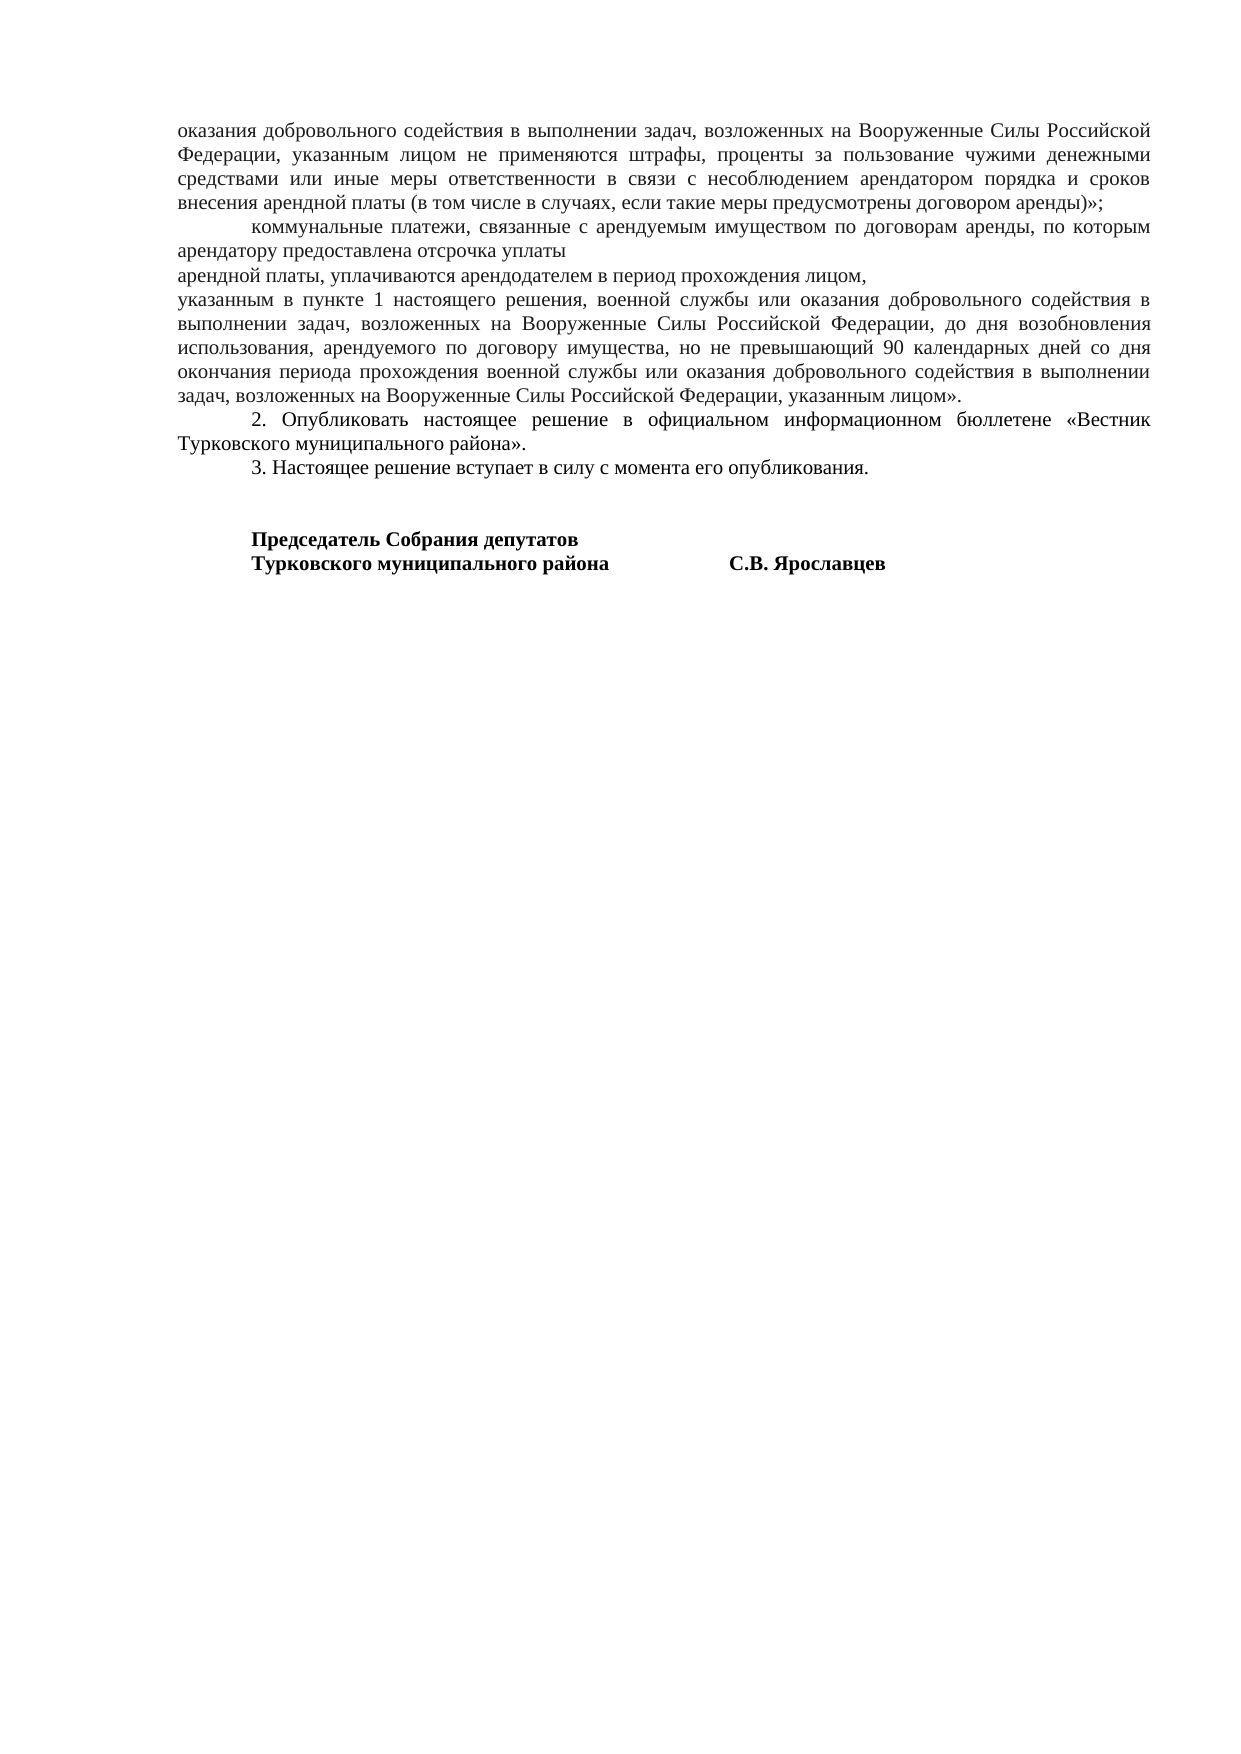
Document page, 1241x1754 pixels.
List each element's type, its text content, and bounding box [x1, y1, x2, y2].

text 2. Опубликовать настоящее решение в официальном информационном бюллетене «Вестник Турковского муниципального района». [177, 407, 1152, 455]
text указанным в пункте 1 настоящего решения, военной службы или оказания добровольного содействия в выполнении задач, возложенных на Вооруженные Силы Российской Федерации, до дня возобновления использования, арендуемого по договору имущества, но не превышающий 90 календарных дней со дня окончания периода прохождения военной службы или оказания добровольного содействия в выполнении задач, возложенных на Вооруженные Силы Российской Федерации, указанным лицом». [177, 287, 1152, 407]
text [177, 118, 1152, 214]
text Турковского муниципального района С.В. Ярославцев [177, 551, 1152, 575]
text 3. Настоящее решение вступает в силу с момента его опубликования. [177, 455, 1152, 479]
text Председатель Собрания депутатов [177, 527, 1152, 551]
text арендной платы, уплачиваются арендодателем в период прохождения лицом, [177, 262, 1152, 287]
text коммунальные платежи, связанные с арендуемым имуществом по договорам аренды, по которым арендатору предоставлена отсрочка уплаты [177, 214, 1152, 262]
